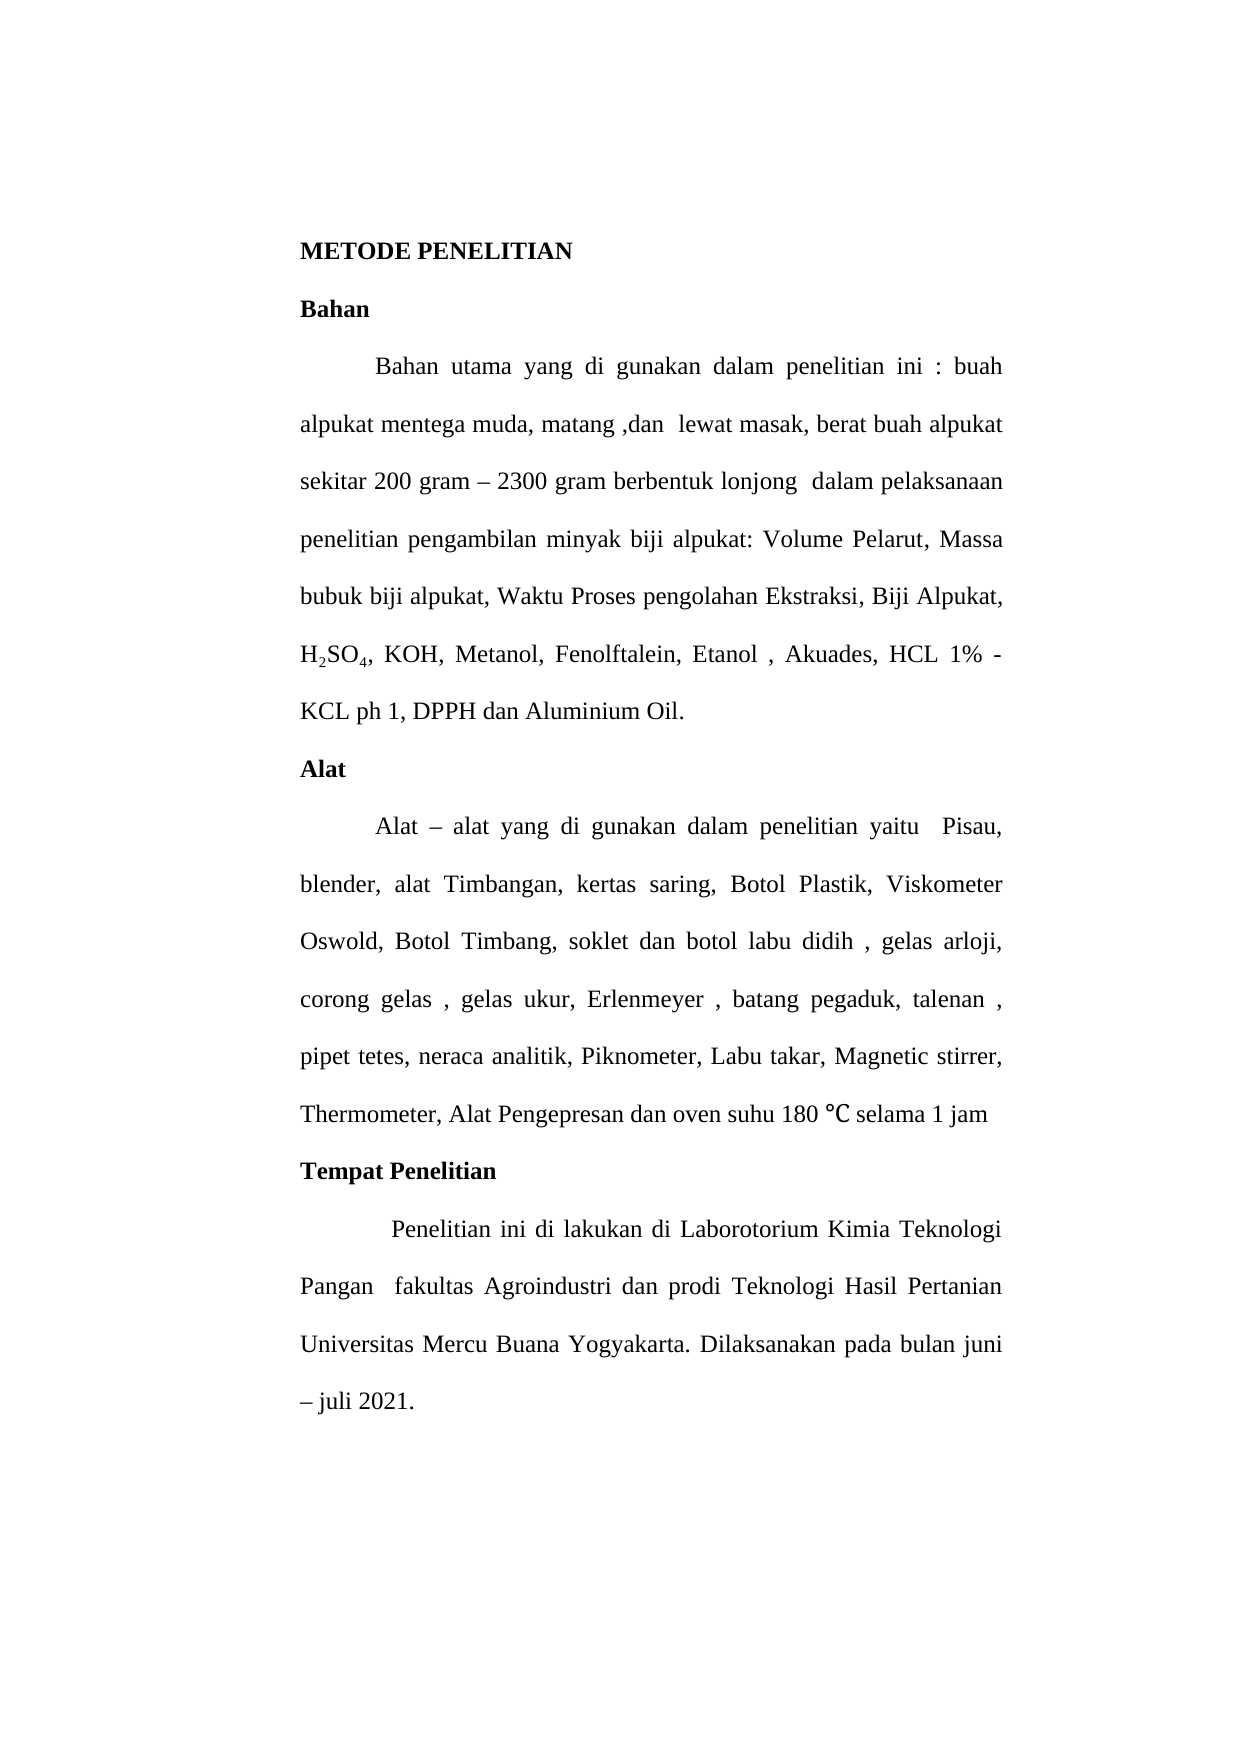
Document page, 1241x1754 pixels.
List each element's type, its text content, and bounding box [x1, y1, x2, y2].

text Bahan [300, 294, 1003, 322]
list Alat [300, 754, 1003, 782]
list Penelitian ini di lakukan di Laborotorium Kimia Teknologi Pangan fakultas Agroindustri dan prodi Teknologi Hasil Pertanian Universitas Mercu Buana Yogyakarta. Dilaksanakan pada bulan juni – juli 2021. [300, 1214, 1003, 1415]
text METODE PENELITIAN [300, 236, 1003, 265]
text Tempat Penelitian [300, 1156, 1003, 1185]
list Alat – alat yang di gunakan dalam penelitian yaitu Pisau, blender, alat Timbangan, kertas saring, Botol Plastik, Viskometer Oswold, Botol Timbang, soklet dan botol labu didih , gelas arloji, corong gelas , gelas ukur, Erlenmeyer , batang pegaduk, talenan , pipet tetes, neraca analitik, Piknometer, Labu takar, Magnetic stirrer, Thermometer, Alat Pengepresan dan oven suhu 180 ℃ selama 1 jam [300, 811, 1003, 1127]
list Bahan utama yang di gunakan dalam penelitian ini : buah alpukat mentega muda, matang ,dan lewat masak, berat buah alpukat sekitar 200 gram – 2300 gram berbentuk lonjong dalam pelaksanaan penelitian pengambilan minyak biji alpukat: Volume Pelarut, Massa bubuk biji alpukat, Waktu Proses pengolahan Ekstraksi, Biji Alpukat, H₂SO₄, KOH, Metanol, Fenolftalein, Etanol , Akuades, HCL 1% - KCL ph 1, DPPH dan Aluminium Oil. [300, 351, 1003, 725]
